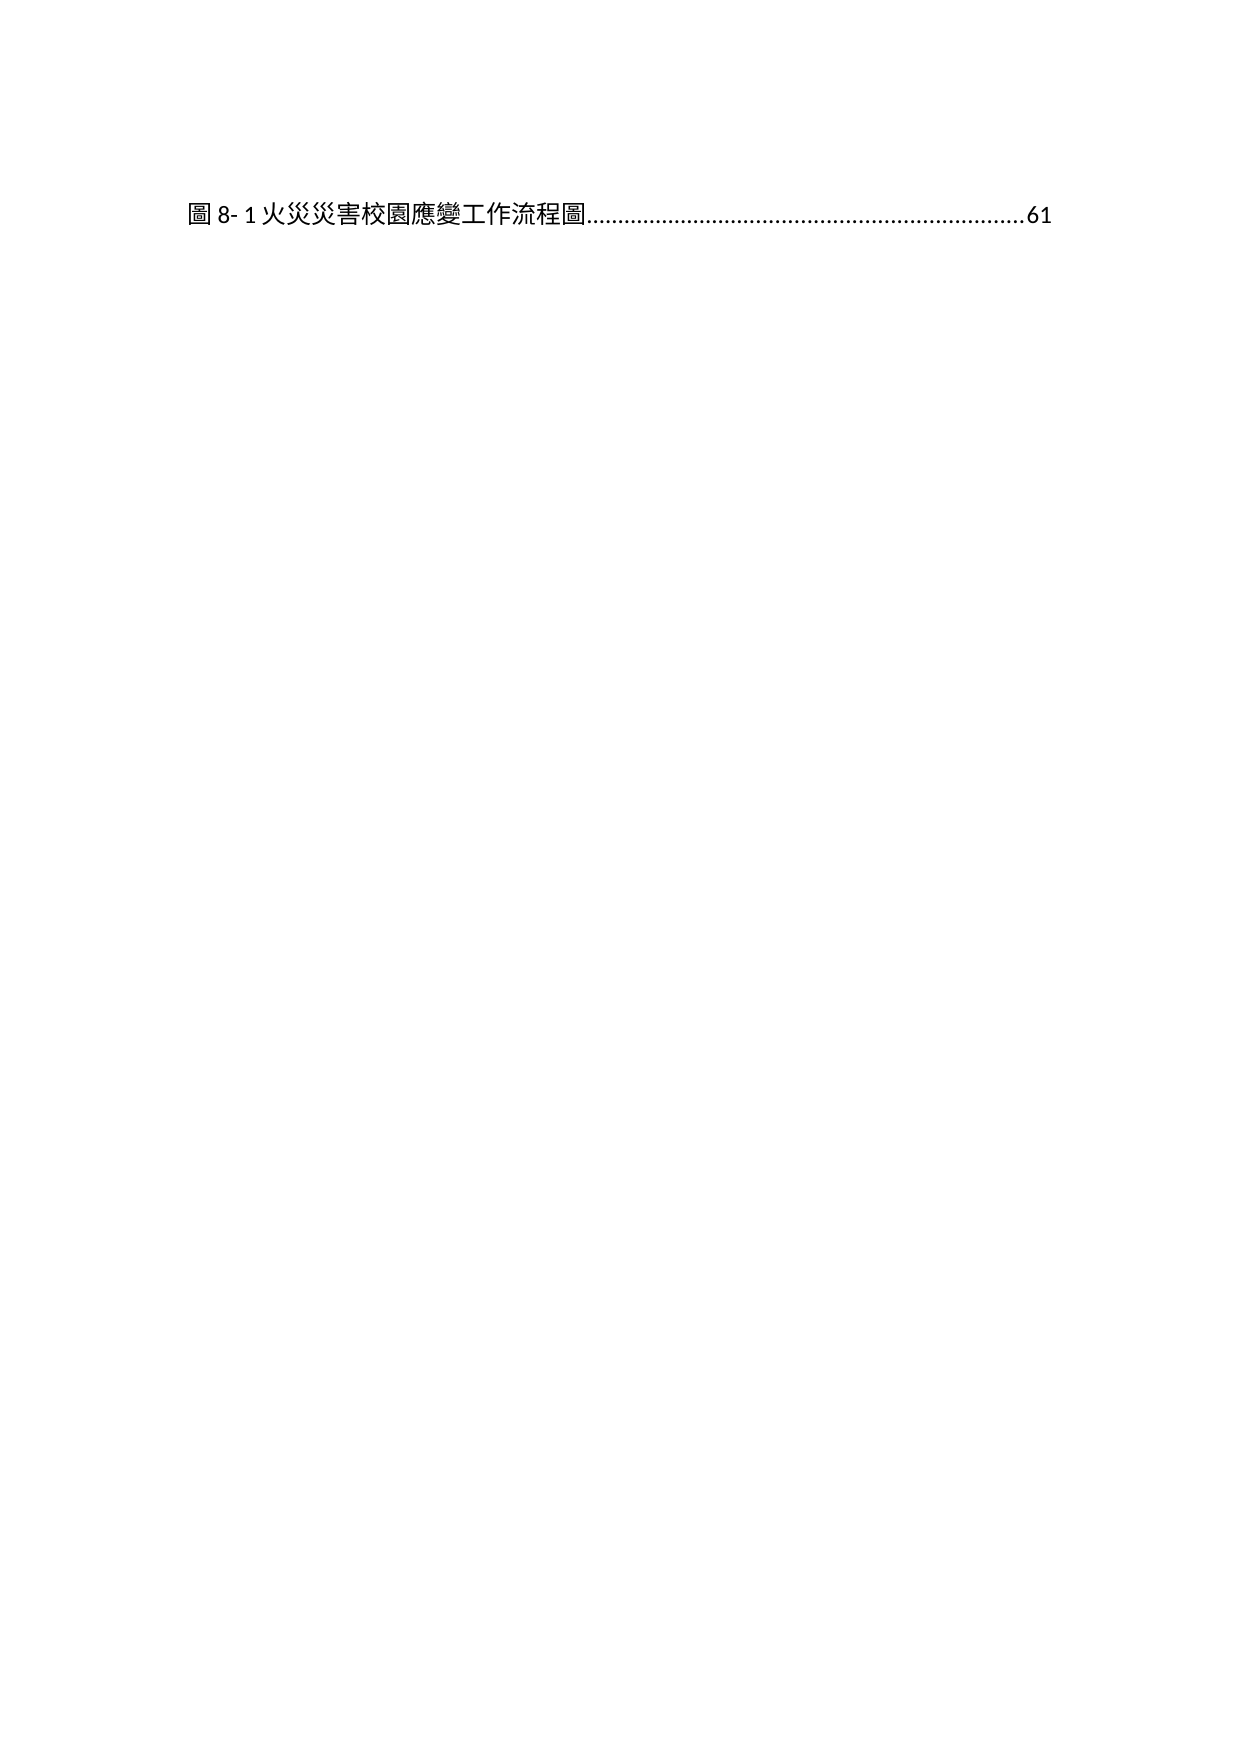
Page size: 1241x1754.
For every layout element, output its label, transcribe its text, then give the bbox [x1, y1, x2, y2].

text 圖8- 1火災災害校園應變工作流程圖 61 [187, 195, 1053, 231]
